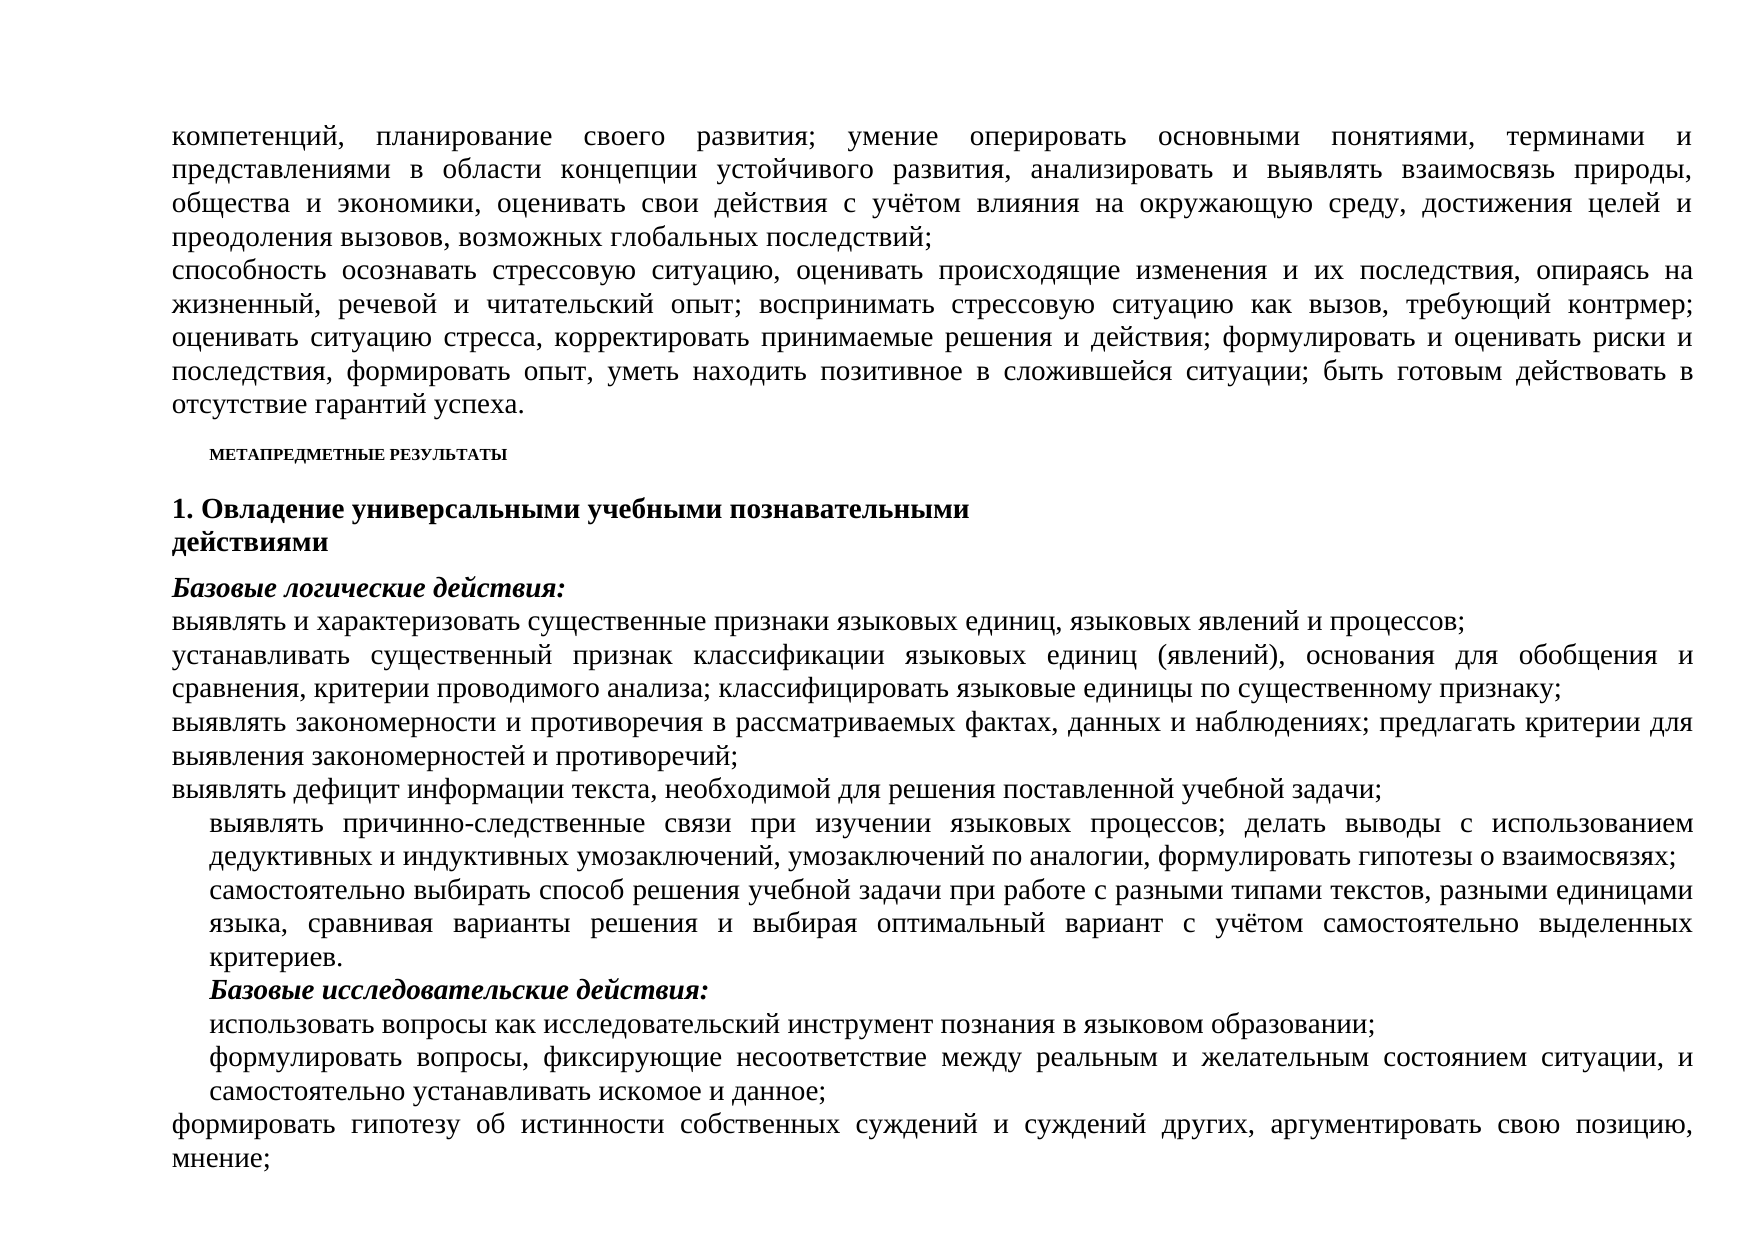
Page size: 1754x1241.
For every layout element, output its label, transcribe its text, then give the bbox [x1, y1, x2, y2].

text устанавливать существенный признак классификации языковых единиц (явлений), основания для обобщения и сравнения, критерии проводимого анализа; классифицировать языковые единицы по существенному признаку; [172, 637, 1695, 704]
text выявлять закономерности и противоречия в рассматриваемых фактах, данных и наблюдениях; предлагать критерии для выявления закономерностей и противоречий; [172, 704, 1695, 771]
text Базовые логические действия: [172, 570, 1695, 603]
text 1. Овладение универсальными учебными познавательными действиями [172, 491, 1695, 558]
text формулировать вопросы, фиксирующие несоответствие между реальным и желательным состоянием ситуации, и самостоятельно устанавливать искомое и данное; [209, 1039, 1695, 1107]
text Базовые исследовательские действия: [209, 972, 1695, 1006]
text выявлять причинно-следственные связи при изучении языковых процессов; делать выводы с использованием дедуктивных и индуктивных умозаключений, умозаключений по аналогии, формулировать гипотезы о взаимосвязях; [209, 805, 1695, 872]
text самостоятельно выбирать способ решения учебной задачи при работе с разными типами текстов, разными единицами языка, сравнивая варианты решения и выбирая оптимальный вариант с учётом самостоятельно выделенных критериев. [209, 872, 1695, 972]
text выявлять и характеризовать существенные признаки языковых единиц, языковых явлений и процессов; [172, 603, 1695, 637]
text способность осознавать стрессовую ситуацию, оценивать происходящие изменения и их последствия, опираясь на жизненный, речевой и читательский опыт; воспринимать стрессовую ситуацию как вызов, требующий контрмер; оценивать ситуацию стресса, корректировать принимаемые решения и действия; формулировать и оценивать риски и последствия, формировать опыт, уметь находить позитивное в сложившейся ситуации; быть готовым действовать в отсутствие гарантий успеха. [172, 252, 1695, 420]
text Метапредметные результаты [209, 445, 1695, 478]
text формировать гипотезу об истинности собственных суждений и суждений других, аргументировать свою позицию, мнение; [172, 1107, 1695, 1174]
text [172, 118, 1695, 252]
text использовать вопросы как исследовательский инструмент познания в языковом образовании; [209, 1006, 1695, 1039]
text выявлять дефицит информации текста, необходимой для решения поставленной учебной задачи; [172, 771, 1695, 805]
